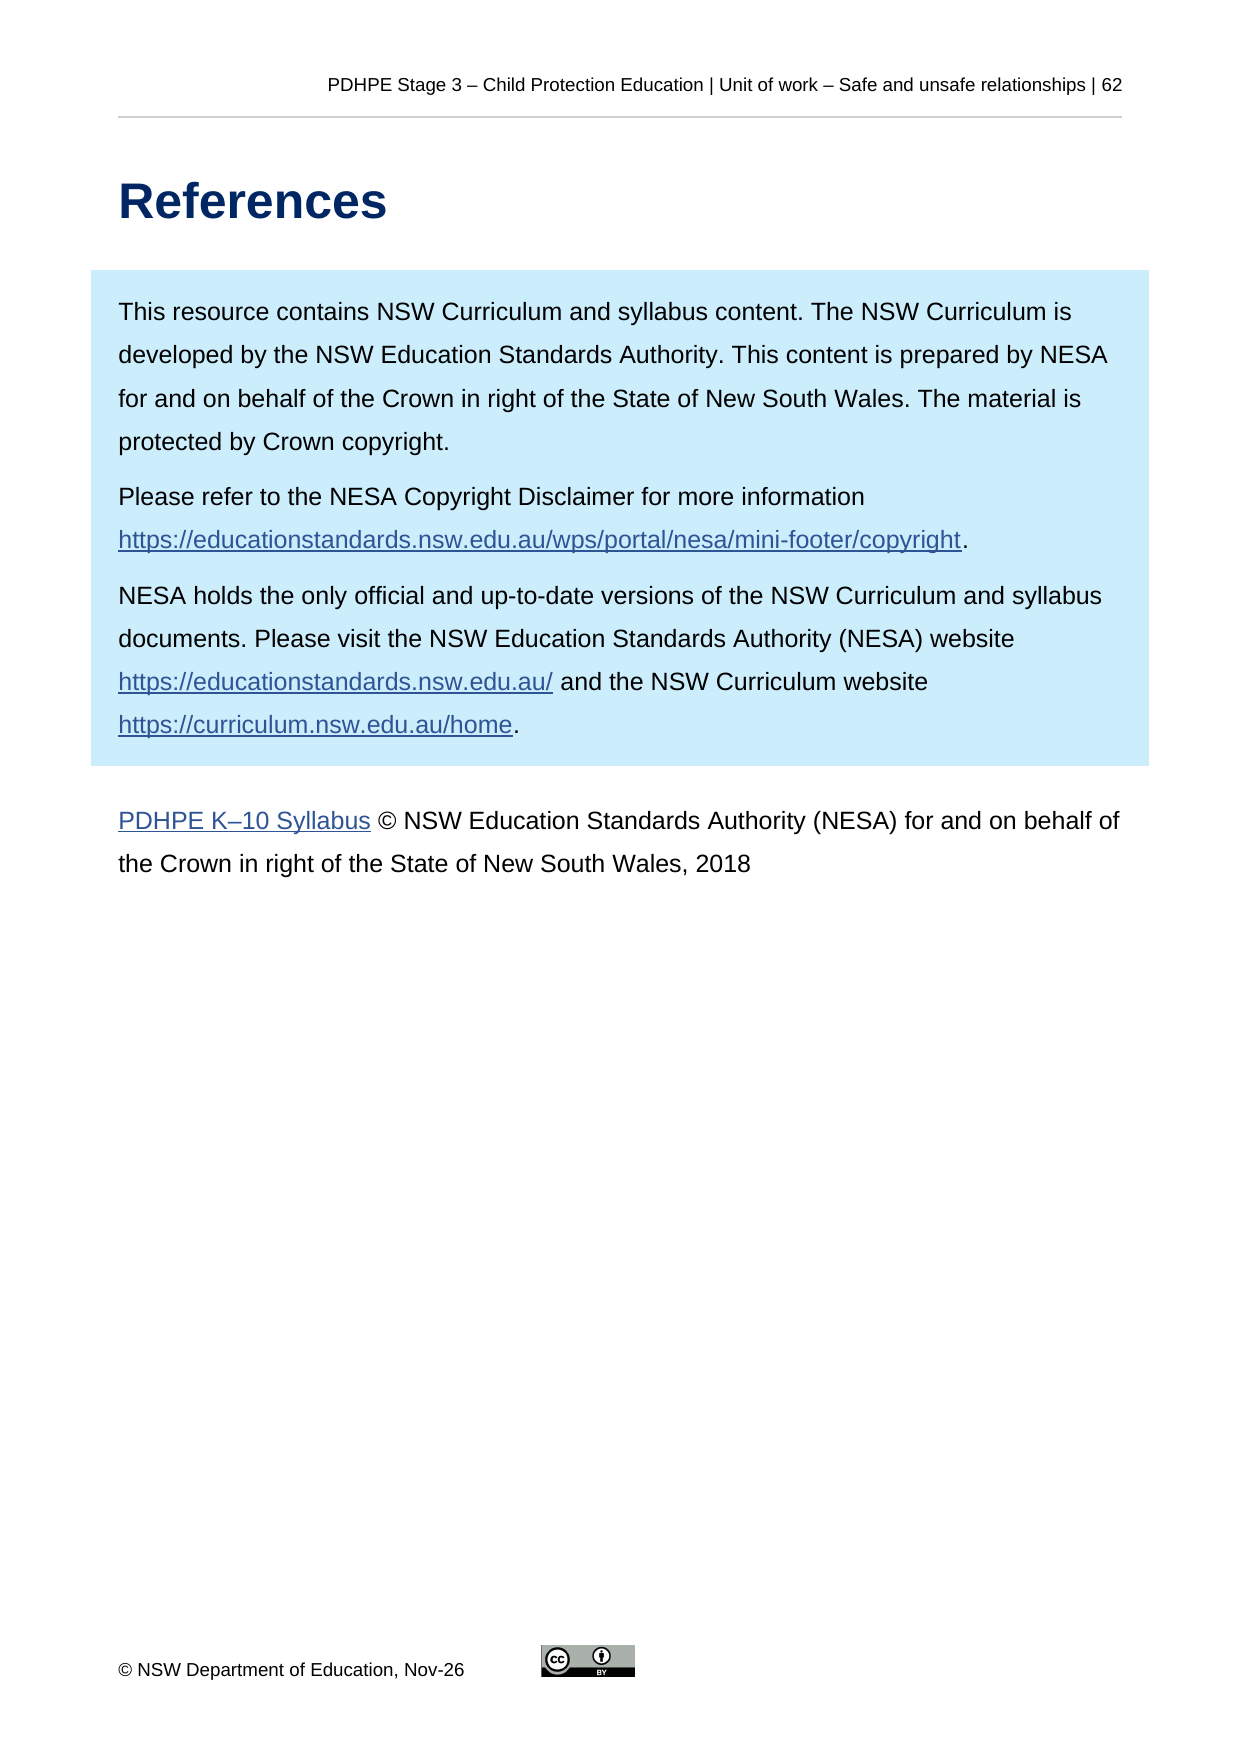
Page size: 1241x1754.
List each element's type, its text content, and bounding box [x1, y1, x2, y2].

picture [541, 1645, 635, 1677]
text This resource contains NSW Curriculum and syllabus content. The NSW Curriculum is developed by the NSW Education Standards Authority. This content is prepared by NESA for and on behalf of the Crown in right of the State of New South Wales. The material is protected by Crown copyright. [97, 277, 1143, 455]
text NESA holds the only official and up-to-date versions of the NSW Curriculum and syllabus documents. Please visit the NSW Education Standards Authority (NESA) website https://educationstandards.nsw.edu.au/ and the NSW Curriculum website https://curriculum.nsw.edu.au/home. [97, 554, 1143, 760]
text PDHPE K–10 Syllabus © NSW Education Standards Authority (NESA) for and on behalf of the Crown in right of the State of New South Wales, 2018 [118, 806, 1122, 878]
subtitle References [118, 172, 1122, 229]
text Please refer to the NESA Copyright Disclaimer for more information https://educationstandards.nsw.edu.au/wps/portal/nesa/mini-footer/copyright. [97, 455, 1143, 554]
